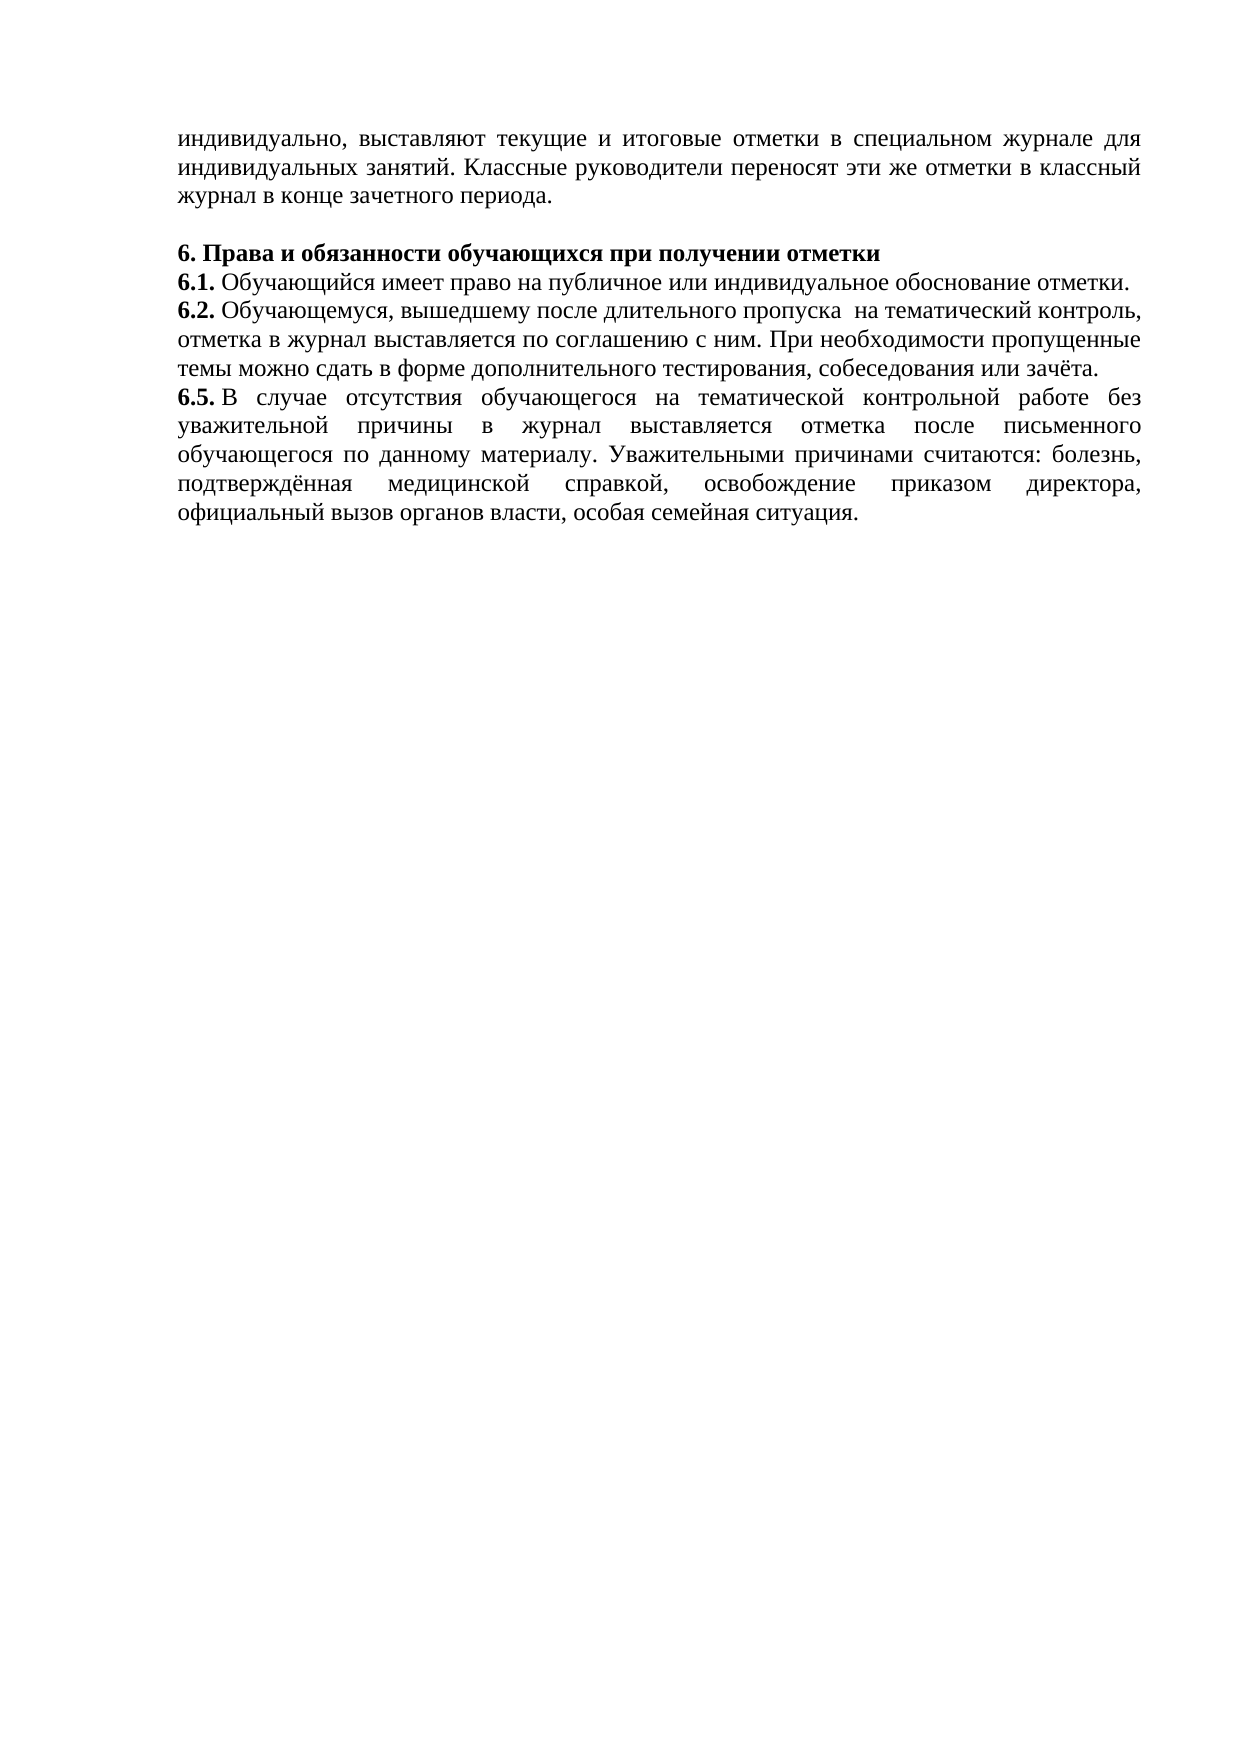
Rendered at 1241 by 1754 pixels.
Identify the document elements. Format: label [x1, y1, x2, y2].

table_header [173, 118, 1147, 530]
